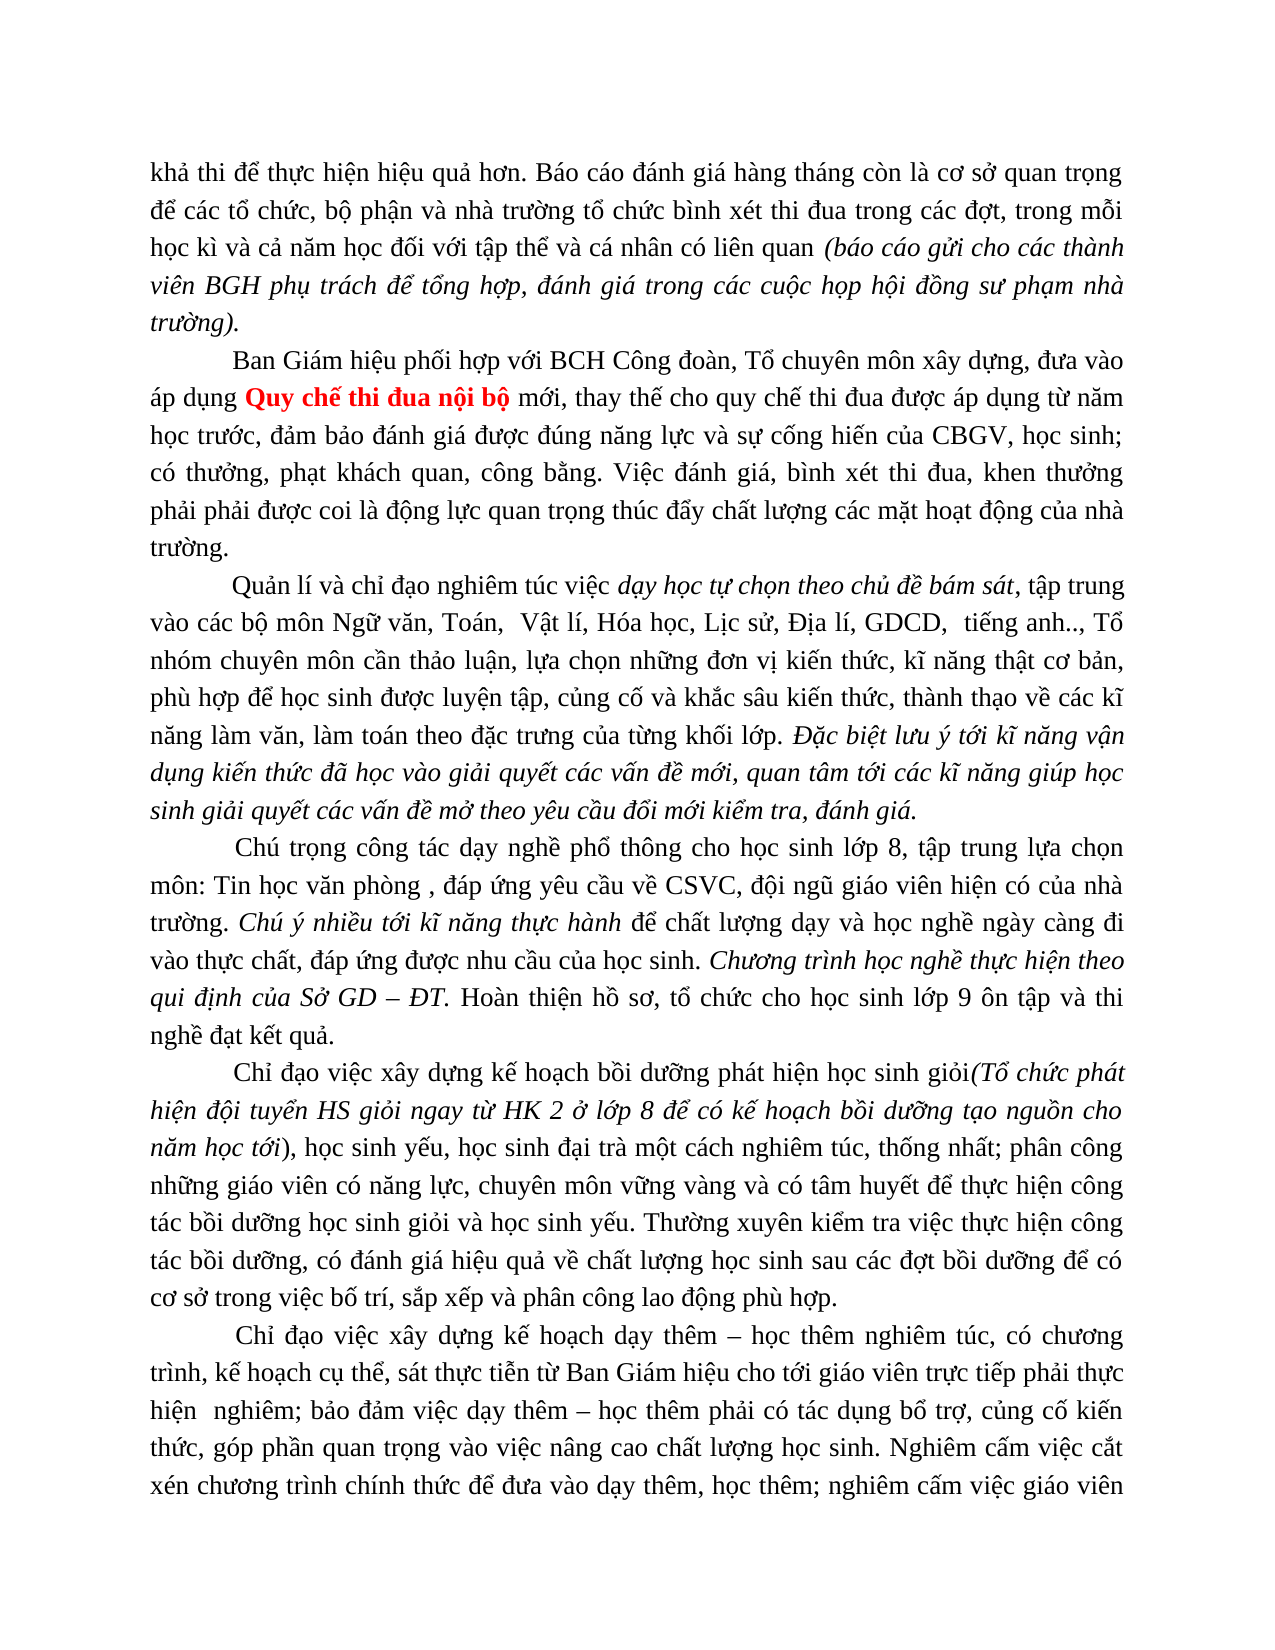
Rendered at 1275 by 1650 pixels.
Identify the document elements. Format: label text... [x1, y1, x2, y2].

text Chỉ đạo việc xây dựng kế hoạch bồi dưỡng phát hiện học sinh giỏi(Tổ chức phát hiện đội tuyển HS giỏi ngay từ HK 2 ở lớp 8 để có kế hoạch bồi dưỡng tạo nguồn cho năm học tới), học sinh yếu, học sinh đại trà một cách nghiêm túc, thống nhất; phân công những giáo viên có năng lực, chuyên môn vững vàng và có tâm huyết để thực hiện công tác bồi dưỡng học sinh giỏi và học sinh yếu. Thường xuyên kiểm tra việc thực hiện công tác bồi dưỡng, có đánh giá hiệu quả về chất lượng học sinh sau các đợt bồi dưỡng để có cơ sở trong việc bố trí, sắp xếp và phân công lao động phù hợp. [150, 1050, 1125, 1312]
text Chú trọng công tác dạy nghề phổ thông cho học sinh lớp 8, tập trung lựa chọn môn: Tin học văn phòng , đáp ứng yêu cầu về CSVC, đội ngũ giáo viên hiện có của nhà trường. Chú ý nhiều tới kĩ năng thực hành để chất lượng dạy và học nghề ngày càng đi vào thực chất, đáp ứng được nhu cầu của học sinh. Chương trình học nghề thực hiện theo qui định của Sở GD – ĐT. Hoàn thiện hồ sơ, tổ chức cho học sinh lớp 9 ôn tập và thi nghề đạt kết quả. [150, 825, 1125, 1050]
text Ban Giám hiệu phối hợp với BCH Công đoàn, Tổ chuyên môn xây dựng, đưa vào áp dụng Quy chế thi đua nội bộ mới, thay thế cho quy chế thi đua được áp dụng từ năm học trước, đảm bảo đánh giá được đúng năng lực và sự cống hiến của CBGV, học sinh; có thưởng, phạt khách quan, công bằng. Việc đánh giá, bình xét thi đua, khen thưởng phải phải được coi là động lực quan trọng thúc đẩy chất lượng các mặt hoạt động của nhà trường. [150, 337, 1125, 562]
text Quản lí và chỉ đạo nghiêm túc việc dạy học tự chọn theo chủ đề bám sát, tập trung vào các bộ môn Ngữ văn, Toán, Vật lí, Hóa học, Lịc sử, Địa lí, GDCD, tiếng anh.., Tổ nhóm chuyên môn cần thảo luận, lựa chọn những đơn vị kiến thức, kĩ năng thật cơ bản, phù hợp để học sinh được luyện tập, củng cố và khắc sâu kiến thức, thành thạo về các kĩ năng làm văn, làm toán theo đặc trưng của từng khối lớp. Đặc biệt lưu ý tới kĩ năng vận dụng kiến thức đã học vào giải quyết các vấn đề mới, quan tâm tới các kĩ năng giúp học sinh giải quyết các vấn đề mở theo yêu cầu đổi mới kiểm tra, đánh giá. [150, 562, 1125, 825]
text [150, 150, 1125, 337]
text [150, 1312, 1125, 1500]
